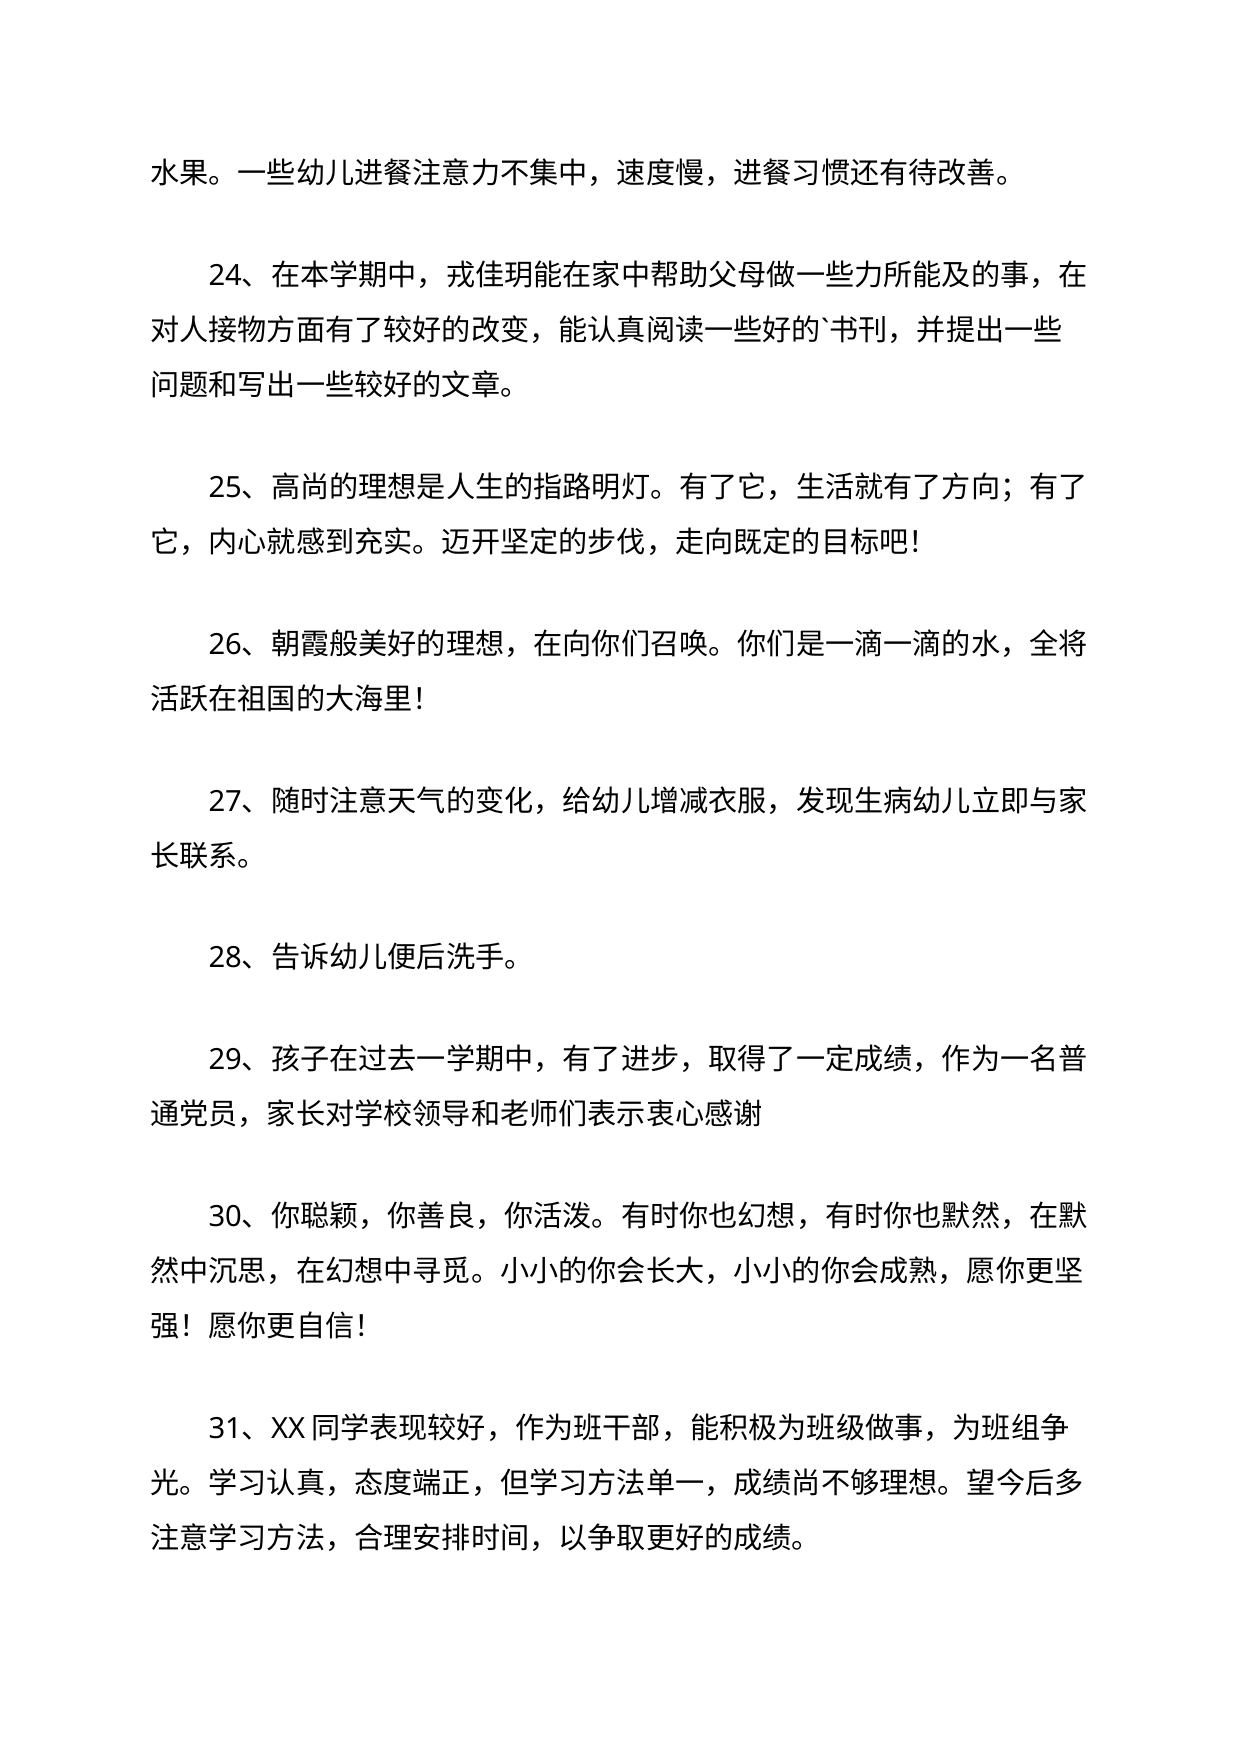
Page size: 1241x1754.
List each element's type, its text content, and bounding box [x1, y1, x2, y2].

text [150, 150, 1090, 192]
text 24、在本学期中，戎佳玥能在家中帮助父母做一些力所能及的事，在对人接物方面有了较好的改变，能认真阅读一些好的`书刊，并提出一些问题和写出一些较好的文章。 [150, 252, 1090, 404]
text 28、告诉幼儿便后洗手。 [150, 934, 1090, 976]
text 26、朝霞般美好的理想，在向你们召唤。你们是一滴一滴的水，全将活跃在祖国的大海里！ [150, 620, 1090, 718]
text 29、孩子在过去一学期中，有了进步，取得了一定成绩，作为一名普通党员，家长对学校领导和老师们表示衷心感谢 [150, 1036, 1090, 1133]
text 27、随时注意天气的变化，给幼儿增减衣服，发现生病幼儿立即与家长联系。 [150, 777, 1090, 874]
text 30、你聪颖，你善良，你活泼。有时你也幻想，有时你也默然，在默然中沉思，在幻想中寻觅。小小的你会长大，小小的你会成熟，愿你更坚强！愿你更自信！ [150, 1193, 1090, 1345]
text 25、高尚的理想是人生的指路明灯。有了它，生活就有了方向；有了它，内心就感到充实。迈开坚定的步伐，走向既定的目标吧！ [150, 463, 1090, 561]
text 31、XX同学表现较好，作为班干部，能积极为班级做事，为班组争光。学习认真，态度端正，但学习方法单一，成绩尚不够理想。望今后多注意学习方法，合理安排时间，以争取更好的成绩。 [150, 1404, 1090, 1556]
